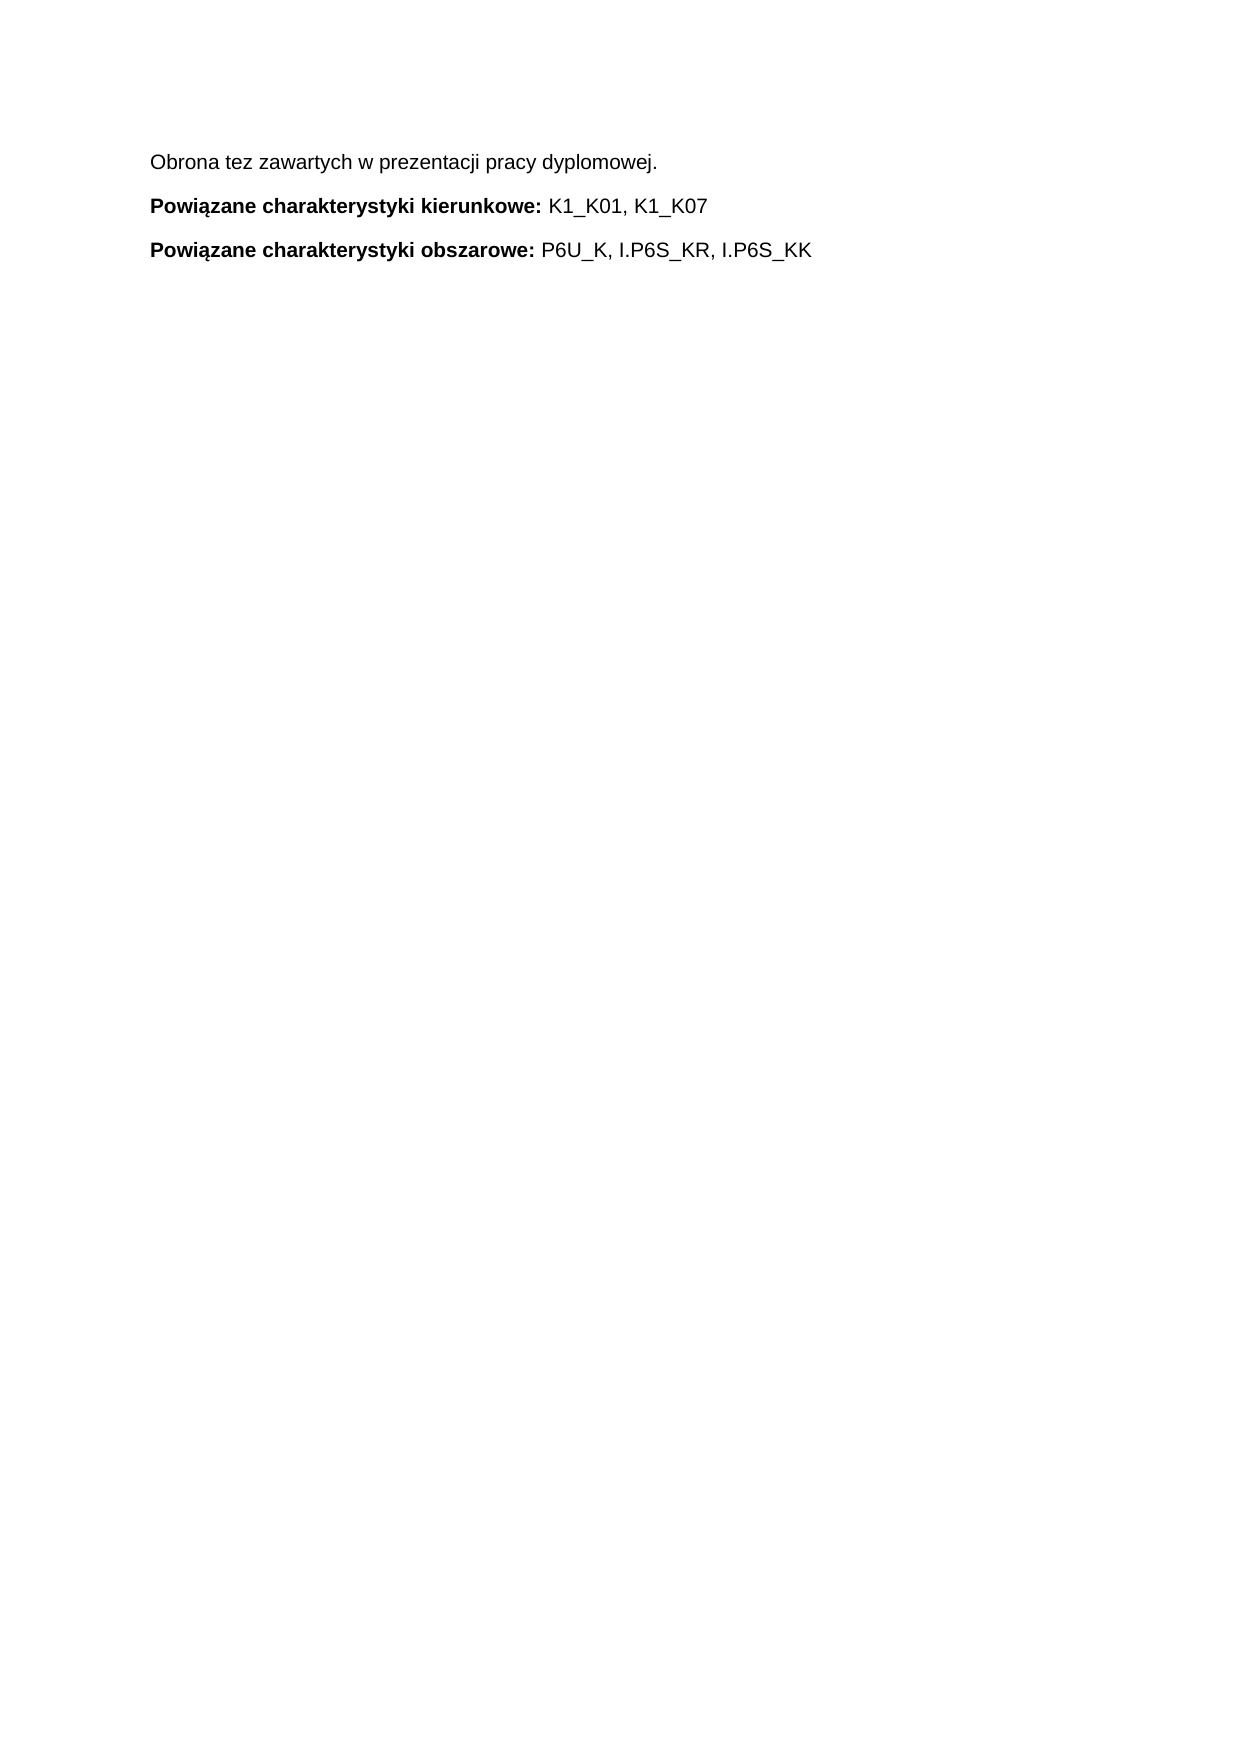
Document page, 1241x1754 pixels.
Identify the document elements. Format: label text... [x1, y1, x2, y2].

text Obrona tez zawartych w prezentacji pracy dyplomowej. [150, 150, 1090, 174]
text Powiązane charakterystyki kierunkowe: K1_K01, K1_K07 [150, 194, 1090, 218]
text Powiązane charakterystyki obszarowe: P6U_K, I.P6S_KR, I.P6S_KK [150, 237, 1090, 261]
